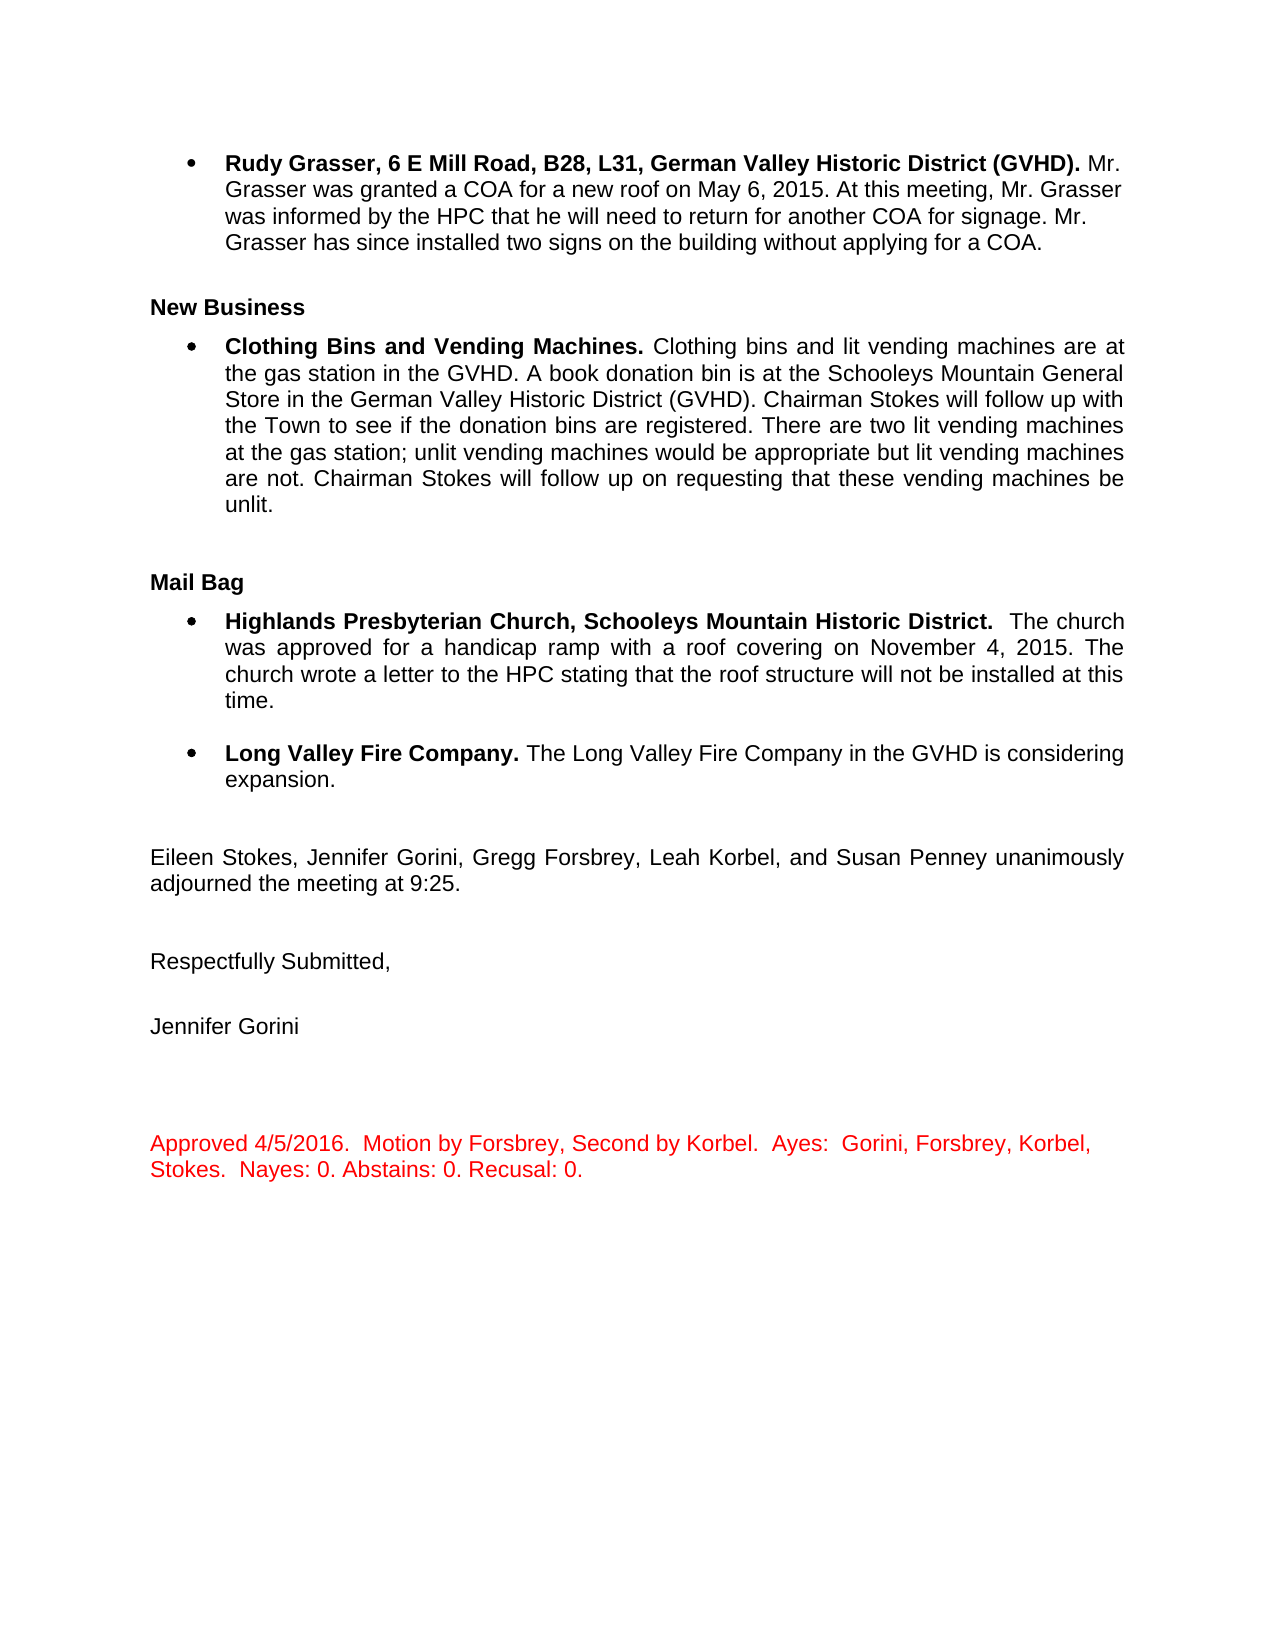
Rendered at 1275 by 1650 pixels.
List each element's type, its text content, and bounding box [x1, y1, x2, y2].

list Rudy Grasser, 6 E Mill Road, B28, L31, German Valley Historic District (GVHD). Mr. Grasser was granted a COA for a new roof on May 6, 2015. At this meeting, Mr. Grasser was informed by the HPC that he will need to return for another COA for signage. Mr. Grasser has since installed two signs on the building without applying for a COA. [187, 150, 1125, 255]
text Mail Bag [150, 569, 1125, 595]
text Approved 4/5/2016. Motion by Forsbrey, Second by Korbel. Ayes: Gorini, Forsbrey, Korbel, Stokes. Nayes: 0. Abstains: 0. Recusal: 0. [150, 1129, 1125, 1182]
list Highlands Presbyterian Church, Schooleys Mountain Historic District. The church was approved for a handicap ramp with a roof covering on November 4, 2015. The church wrote a letter to the HPC stating that the roof structure will not be installed at this time. [187, 608, 1125, 713]
list Long Valley Fire Company. The Long Valley Fire Company in the GVHD is considering expansion. [187, 739, 1125, 792]
text Respectfully Submitted, [150, 948, 1125, 974]
list Clothing Bins and Vending Machines. Clothing bins and lit vending machines are at the gas station in the GVHD. A book donation bin is at the Schooleys Mountain General Store in the German Valley Historic District (GVHD). Chairman Stokes will follow up with the Town to see if the donation bins are registered. There are two lit vending machines at the gas station; unlit vending machines would be appropriate but lit vending machines are not. Chairman Stokes will follow up on requesting that these vending machines be unlit. [187, 333, 1125, 518]
text New Business [150, 294, 1125, 321]
text Jennifer Gorini [150, 987, 1125, 1039]
text Eileen Stokes, Jennifer Gorini, Gregg Forsbrey, Leah Korbel, and Susan Penney unanimously adjourned the meeting at 9:25. [150, 844, 1125, 896]
